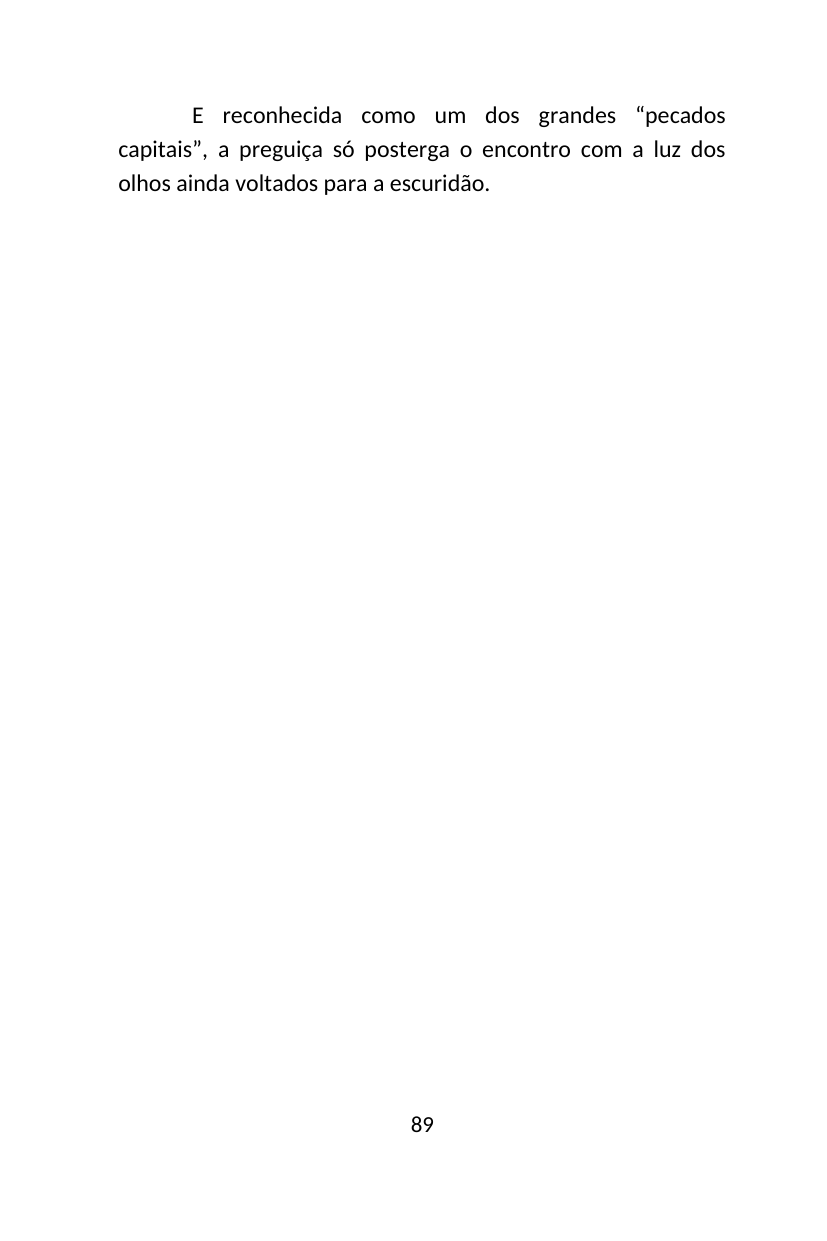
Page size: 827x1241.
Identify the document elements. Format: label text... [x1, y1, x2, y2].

text E reconhecida como um dos grandes “pecados capitais”, a preguiça só posterga o encontro com a luz dos olhos ainda voltados para a escuridão. [118, 100, 726, 197]
